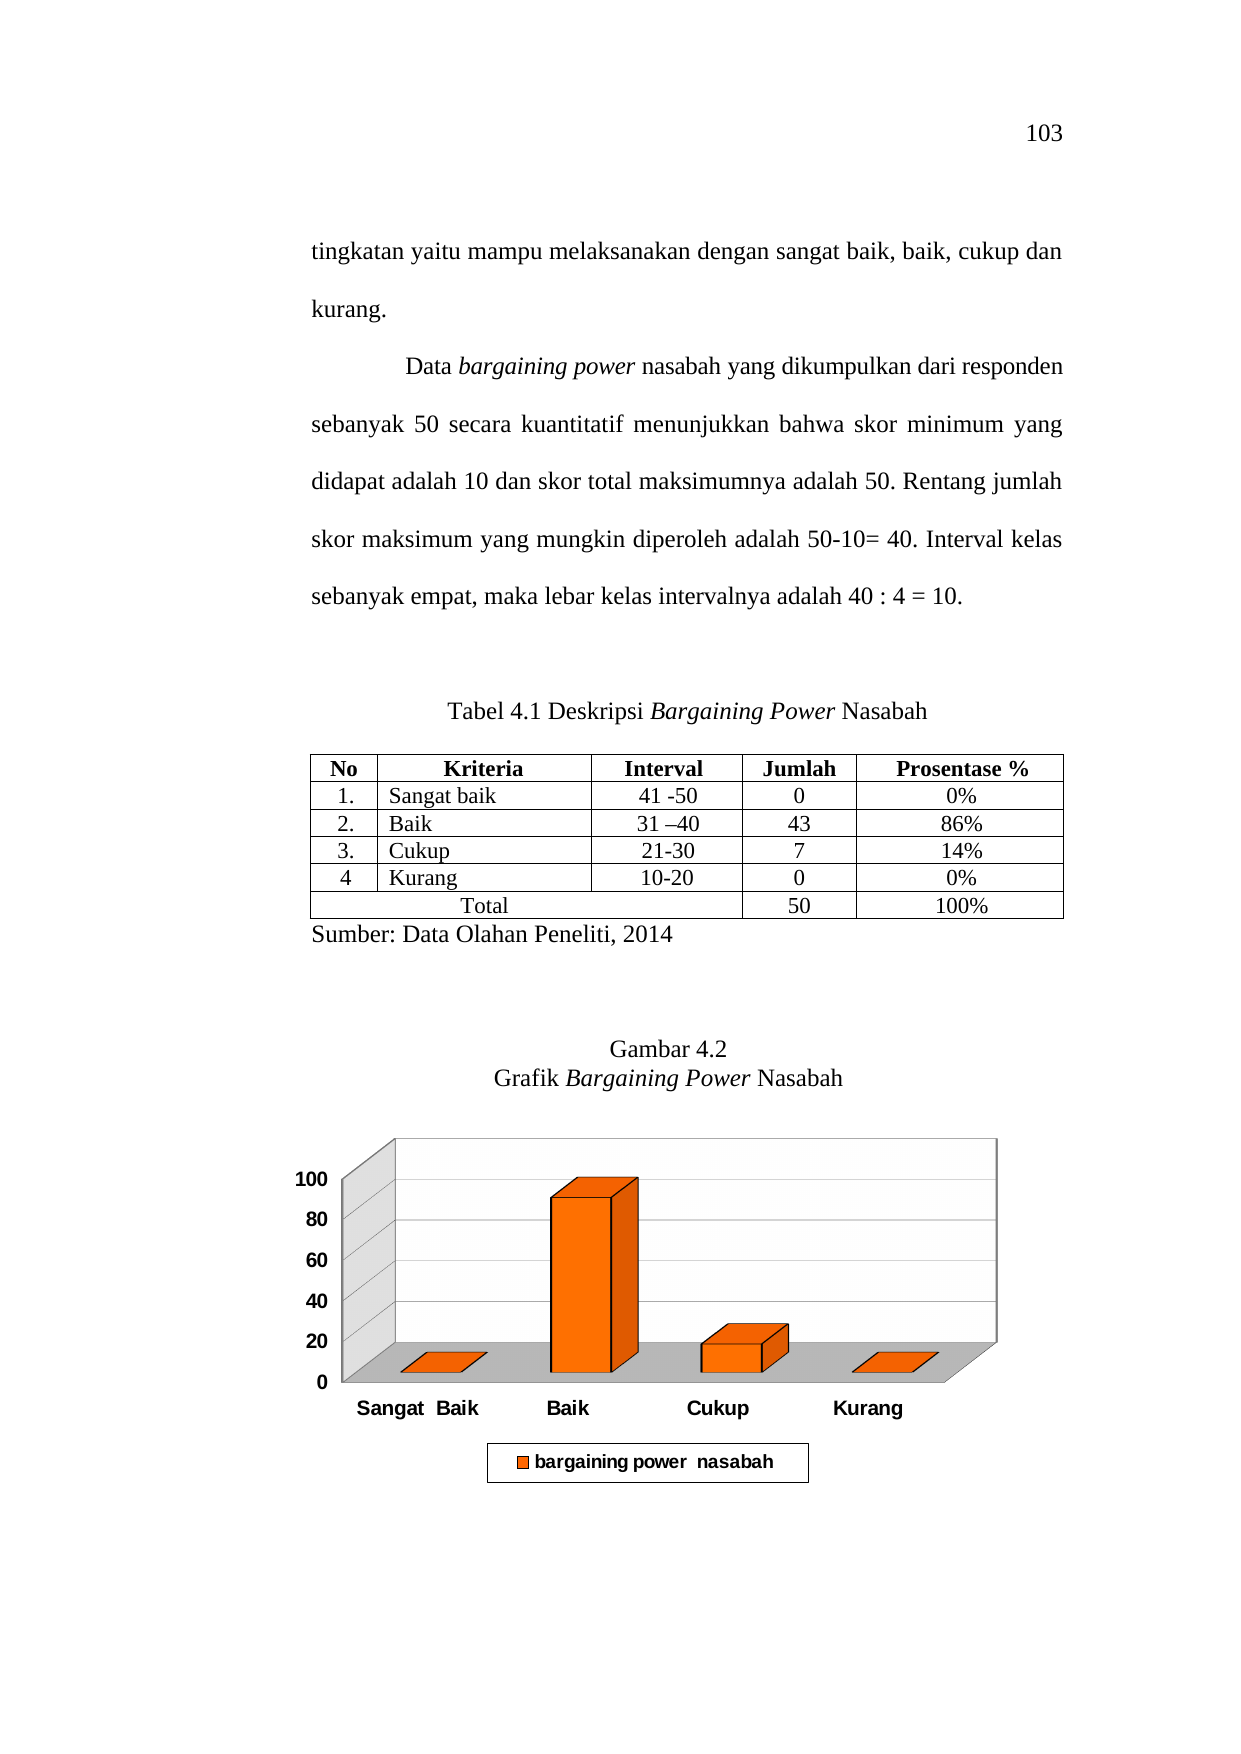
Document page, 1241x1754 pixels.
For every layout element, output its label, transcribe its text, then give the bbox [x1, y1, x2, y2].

table_cell 2. [311, 810, 377, 836]
table_cell Baik [378, 810, 591, 836]
table_cell Cukup [378, 837, 591, 863]
table_cell 31 –40 [592, 810, 742, 836]
table_cell 86% [857, 810, 1063, 836]
table_cell Total [378, 892, 591, 918]
table_cell 0 [743, 864, 856, 891]
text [311, 236, 1063, 322]
table_header Interval [592, 755, 742, 781]
list Gambar 4.2 [273, 1034, 1063, 1063]
table_cell 0% [857, 782, 1063, 808]
table_header No [311, 755, 377, 781]
table_header Prosentase % [857, 755, 1063, 781]
table_cell [311, 892, 377, 918]
table_cell Kurang [378, 864, 591, 891]
table_cell 7 [743, 837, 856, 863]
table_cell 100% [857, 892, 1063, 918]
table_cell 1. [311, 782, 377, 808]
table_cell 3. [311, 837, 377, 863]
table_header Jumlah [743, 755, 856, 781]
table_cell 43 [743, 810, 856, 836]
table_cell 14% [857, 837, 1063, 863]
table_cell 4 [311, 864, 377, 891]
table_cell 10-20 [592, 864, 742, 891]
table_cell 41 -50 [592, 782, 742, 808]
table_cell 21-30 [592, 837, 742, 863]
table_cell [591, 892, 742, 918]
table_header Kriteria [378, 755, 591, 781]
table_cell 0 [743, 782, 856, 808]
list Data bargaining power nasabah yang dikumpulkan dari responden sebanyak 50 secara kuantitatif menunjukkan bahwa skor minimum yang didapat adalah 10 dan skor total maksimumnya adalah 50. Rentang jumlah skor maksimum yang mungkin diperoleh adalah 50-10= 40. Interval kelas sebanyak empat, maka lebar kelas intervalnya adalah 40 : 4 = 10. [311, 351, 1063, 610]
list Sumber: Data Olahan Peneliti, 2014 [311, 919, 1063, 948]
list Tabel 4.1 Deskripsi Bargaining Power Nasabah [311, 696, 1063, 725]
table_cell 50 [743, 892, 856, 918]
list Grafik Bargaining Power Nasabah [273, 1063, 1063, 1092]
table_cell 0% [857, 864, 1063, 891]
table_cell Sangat baik [378, 782, 591, 808]
